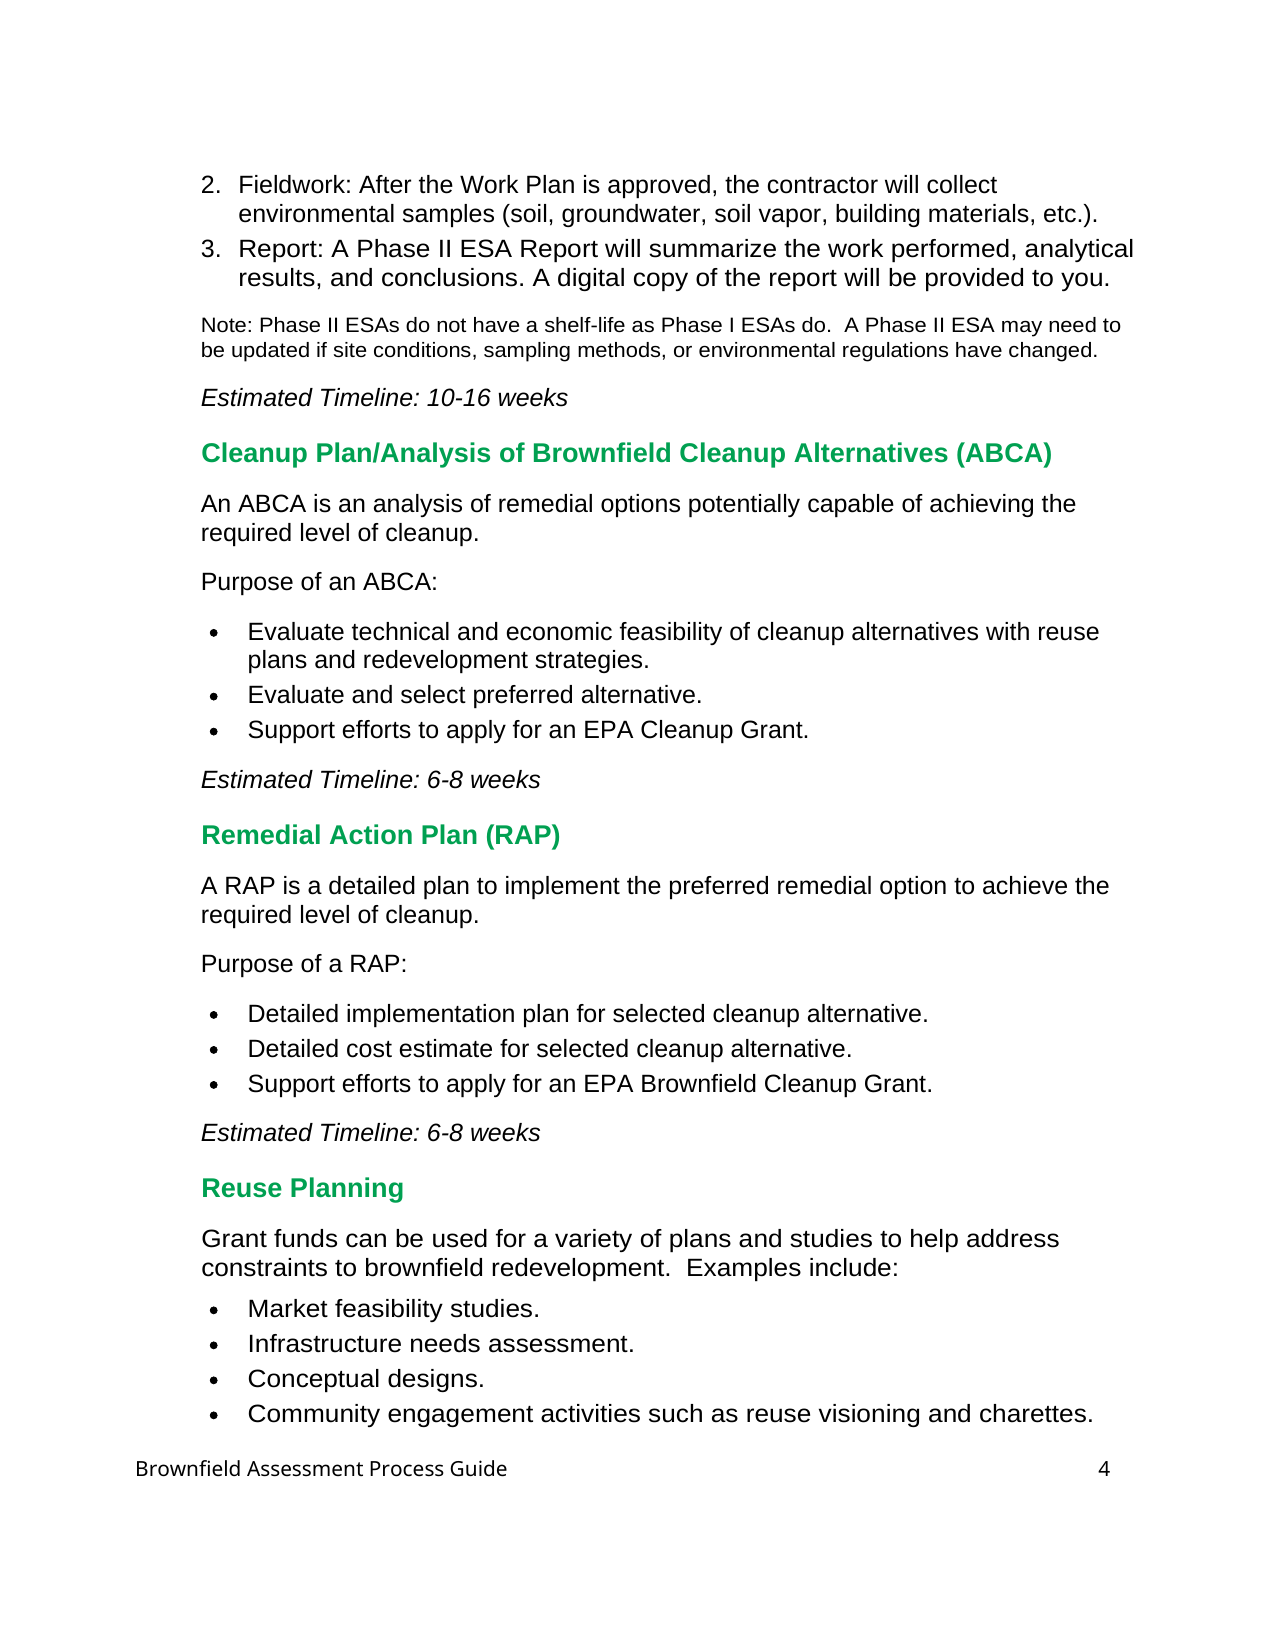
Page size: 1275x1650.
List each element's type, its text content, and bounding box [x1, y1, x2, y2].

list Infrastructure needs assessment. [210, 1329, 1140, 1358]
list Report: A Phase II ESA Report will summarize the work performed, analytical results, and conclusions. A digital copy of the report will be provided to you. [201, 234, 1140, 291]
text Remedial Action Plan (RAP) [201, 819, 1140, 850]
list Market feasibility studies. [210, 1294, 1140, 1323]
list Support efforts to apply for an EPA Cleanup Grant. [210, 715, 1140, 744]
text Estimated Timeline: 10-16 weeks [201, 383, 1140, 412]
list Support efforts to apply for an EPA Brownfield Cleanup Grant. [210, 1069, 1140, 1097]
text Note: Phase II ESAs do not have a shelf-life as Phase I ESAs do. A Phase II ESA may need to be updated if site conditions, sampling methods, or environmental regulations have changed. [201, 312, 1140, 362]
list Evaluate and select preferred alternative. [210, 680, 1140, 709]
list Detailed cost estimate for selected cleanup alternative. [210, 1034, 1140, 1062]
list Detailed implementation plan for selected cleanup alternative. [210, 999, 1140, 1027]
text Estimated Timeline: 6-8 weeks [201, 765, 1140, 794]
list Evaluate technical and economic feasibility of cleanup alternatives with reuse plans and redevelopment strategies. [210, 617, 1140, 674]
text Purpose of an ABCA: [201, 567, 1140, 596]
list Fieldwork: After the Work Plan is approved, the contractor will collect environmental samples (soil, groundwater, soil vapor, building materials, etc.). [201, 170, 1140, 227]
list Community engagement activities such as reuse visioning and charettes. [210, 1399, 1140, 1428]
text Estimated Timeline: 6-8 weeks [201, 1118, 1140, 1147]
text A RAP is a detailed plan to implement the preferred remedial option to achieve the required level of cleanup. [201, 871, 1140, 928]
list Conceptual designs. [210, 1364, 1140, 1393]
text Cleanup Plan/Analysis of Brownfield Cleanup Alternatives (ABCA) [201, 437, 1140, 468]
text An ABCA is an analysis of remedial options potentially capable of achieving the required level of cleanup. [201, 489, 1140, 546]
text Purpose of a RAP: [201, 949, 1140, 978]
text Grant funds can be used for a variety of plans and studies to help address constraints to brownfield redevelopment. Examples include: [201, 1224, 1140, 1282]
text Reuse Planning [201, 1172, 1140, 1203]
